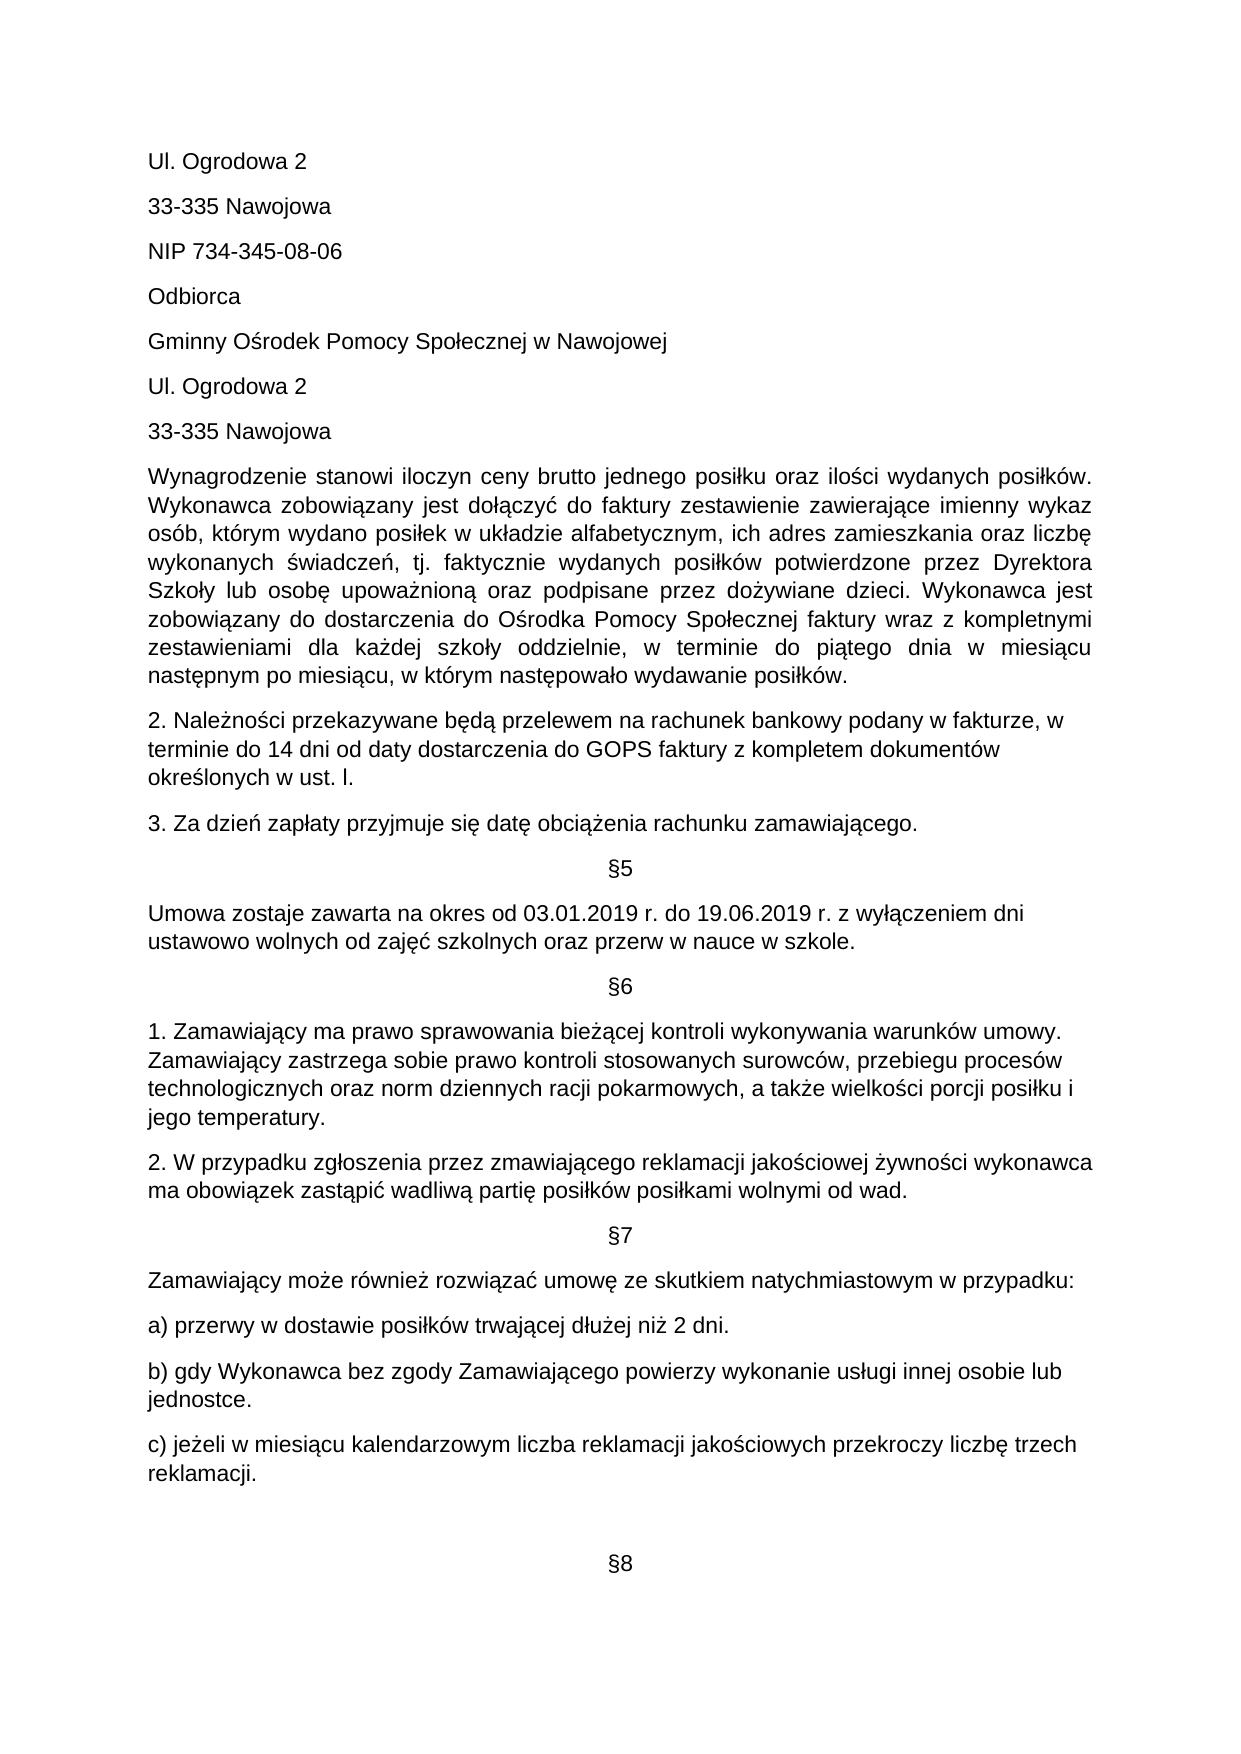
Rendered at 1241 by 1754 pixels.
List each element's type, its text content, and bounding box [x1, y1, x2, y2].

text 1. Zamawiający ma prawo sprawowania bieżącej kontroli wykonywania warunków umowy. Zamawiający zastrzega sobie prawo kontroli stosowanych surowców, przebiegu procesów technologicznych oraz norm dziennych racji pokarmowych, a także wielkości porcji posiłku i jego temperatury. [148, 1018, 1093, 1130]
text 3. Za dzień zapłaty przyjmuje się datę obciążenia rachunku zamawiającego. [148, 809, 1093, 836]
text a) przerwy w dostawie posiłków trwającej dłużej niż 2 dni. [148, 1312, 1093, 1339]
text §6 [148, 973, 1093, 999]
text 33-335 Nawojowa [148, 418, 1093, 444]
text NIP 734-345-08-06 [148, 238, 1093, 264]
text Odbiorca [148, 283, 1093, 309]
text 2. Należności przekazywane będą przelewem na rachunek bankowy podany w fakturze, w terminie do 14 dni od daty dostarczenia do GOPS faktury z kompletem dokumentów określonych w ust. l. [148, 707, 1093, 791]
text Zamawiający może również rozwiązać umowę ze skutkiem natychmiastowym w przypadku: [148, 1267, 1093, 1294]
text §8 [148, 1550, 1093, 1576]
text §7 [148, 1222, 1093, 1249]
text Gminny Ośrodek Pomocy Społecznej w Nawojowej [148, 328, 1093, 354]
text §5 [148, 854, 1093, 881]
text b) gdy Wykonawca bez zgody Zamawiającego powierzy wykonanie usługi innej osobie lub jednostce. [148, 1358, 1093, 1412]
text Ul. Ogrodowa 2 [148, 373, 1093, 399]
text Umowa zostaje zawarta na okres od 03.01.2019 r. do 19.06.2019 r. z wyłączeniem dni ustawowo wolnych od zajęć szkolnych oraz przerw w nauce w szkole. [148, 900, 1093, 954]
text Ul. Ogrodowa 2 [148, 148, 1093, 174]
text c) jeżeli w miesiącu kalendarzowym liczba reklamacji jakościowych przekroczy liczbę trzech reklamacji. [148, 1431, 1093, 1486]
text Wynagrodzenie stanowi iloczyn ceny brutto jednego posiłku oraz ilości wydanych posiłków. Wykonawca zobowiązany jest dołączyć do faktury zestawienie zawierające imienny wykaz osób, którym wydano posiłek w układzie alfabetycznym, ich adres zamieszkania oraz liczbę wykonanych świadczeń, tj. faktycznie wydanych posiłków potwierdzone przez Dyrektora Szkoły lub osobę upoważnioną oraz podpisane przez dożywiane dzieci. Wykonawca jest zobowiązany do dostarczenia do Ośrodka Pomocy Społecznej faktury wraz z kompletnymi zestawieniami dla każdej szkoły oddzielnie, w terminie do piątego dnia w miesiącu następnym po miesiącu, w którym następowało wydawanie posiłków. [148, 463, 1093, 689]
text 33-335 Nawojowa [148, 193, 1093, 219]
text 2. W przypadku zgłoszenia przez zmawiającego reklamacji jakościowej żywności wykonawca ma obowiązek zastąpić wadliwą partię posiłków posiłkami wolnymi od wad. [148, 1149, 1093, 1203]
